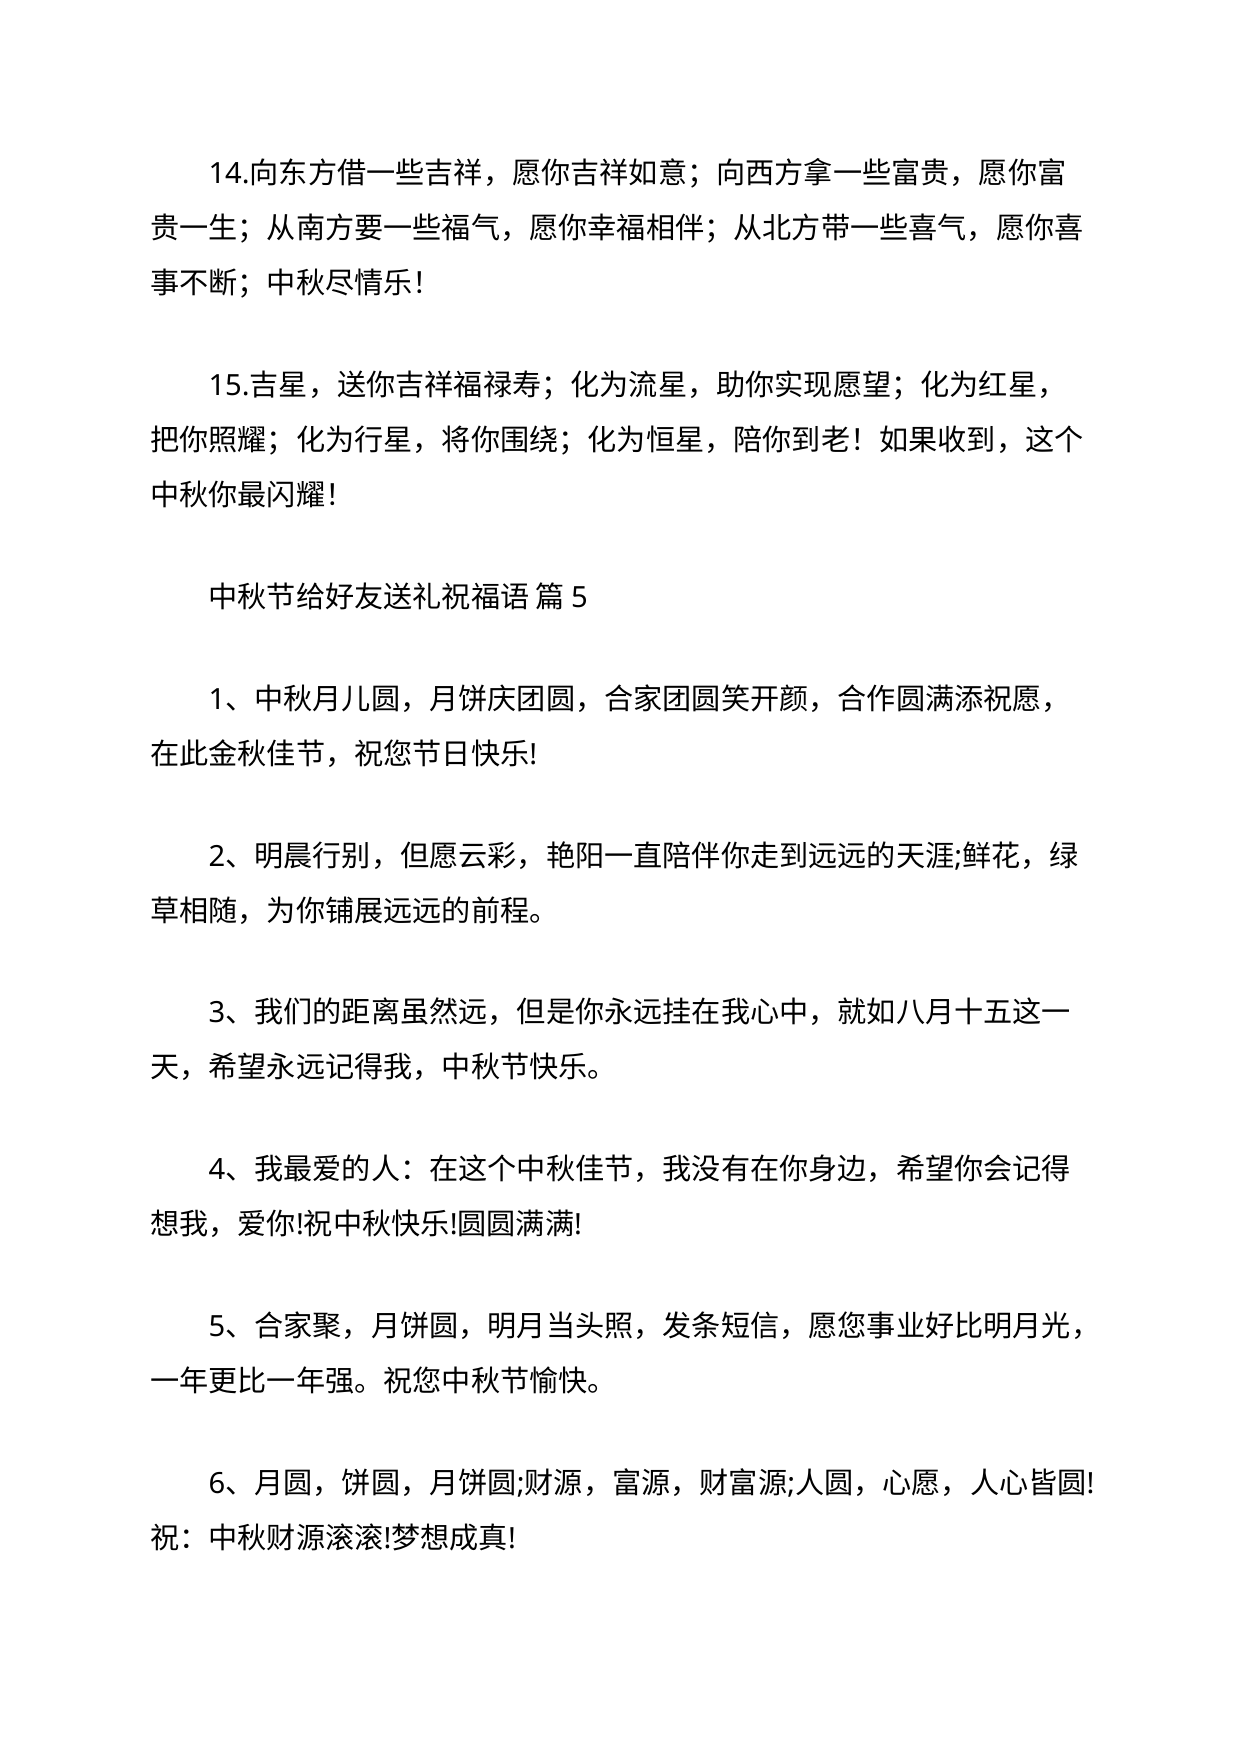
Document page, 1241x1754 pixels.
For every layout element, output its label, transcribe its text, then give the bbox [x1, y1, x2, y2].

text 14.向东方借一些吉祥，愿你吉祥如意；向西方拿一些富贵，愿你富贵一生；从南方要一些福气，愿你幸福相伴；从北方带一些喜气，愿你喜事不断；中秋尽情乐！ [150, 150, 1090, 302]
text 3、我们的距离虽然远，但是你永远挂在我心中，就如八月十五这一天，希望永远记得我，中秋节快乐。 [150, 989, 1090, 1086]
text 15.吉星，送你吉祥福禄寿；化为流星，助你实现愿望；化为红星，把你照耀；化为行星，将你围绕；化为恒星，陪你到老！如果收到，这个中秋你最闪耀！ [150, 362, 1090, 514]
text 5、合家聚，月饼圆，明月当头照，发条短信，愿您事业好比明月光，一年更比一年强。祝您中秋节愉快。 [150, 1303, 1090, 1400]
text 2、明晨行别，但愿云彩，艳阳一直陪伴你走到远远的天涯;鲜花，绿草相随，为你铺展远远的前程。 [150, 832, 1090, 929]
text 1、中秋月儿圆，月饼庆团圆，合家团圆笑开颜，合作圆满添祝愿，在此金秋佳节，祝您节日快乐! [150, 675, 1090, 773]
text 4、我最爱的人：在这个中秋佳节，我没有在你身边，希望你会记得想我，爱你!祝中秋快乐!圆圆满满! [150, 1146, 1090, 1243]
text 中秋节给好友送礼祝福语 篇5 [150, 573, 1090, 616]
text 6、月圆，饼圆，月饼圆;财源，富源，财富源;人圆，心愿，人心皆圆!祝：中秋财源滚滚!梦想成真! [150, 1459, 1090, 1557]
